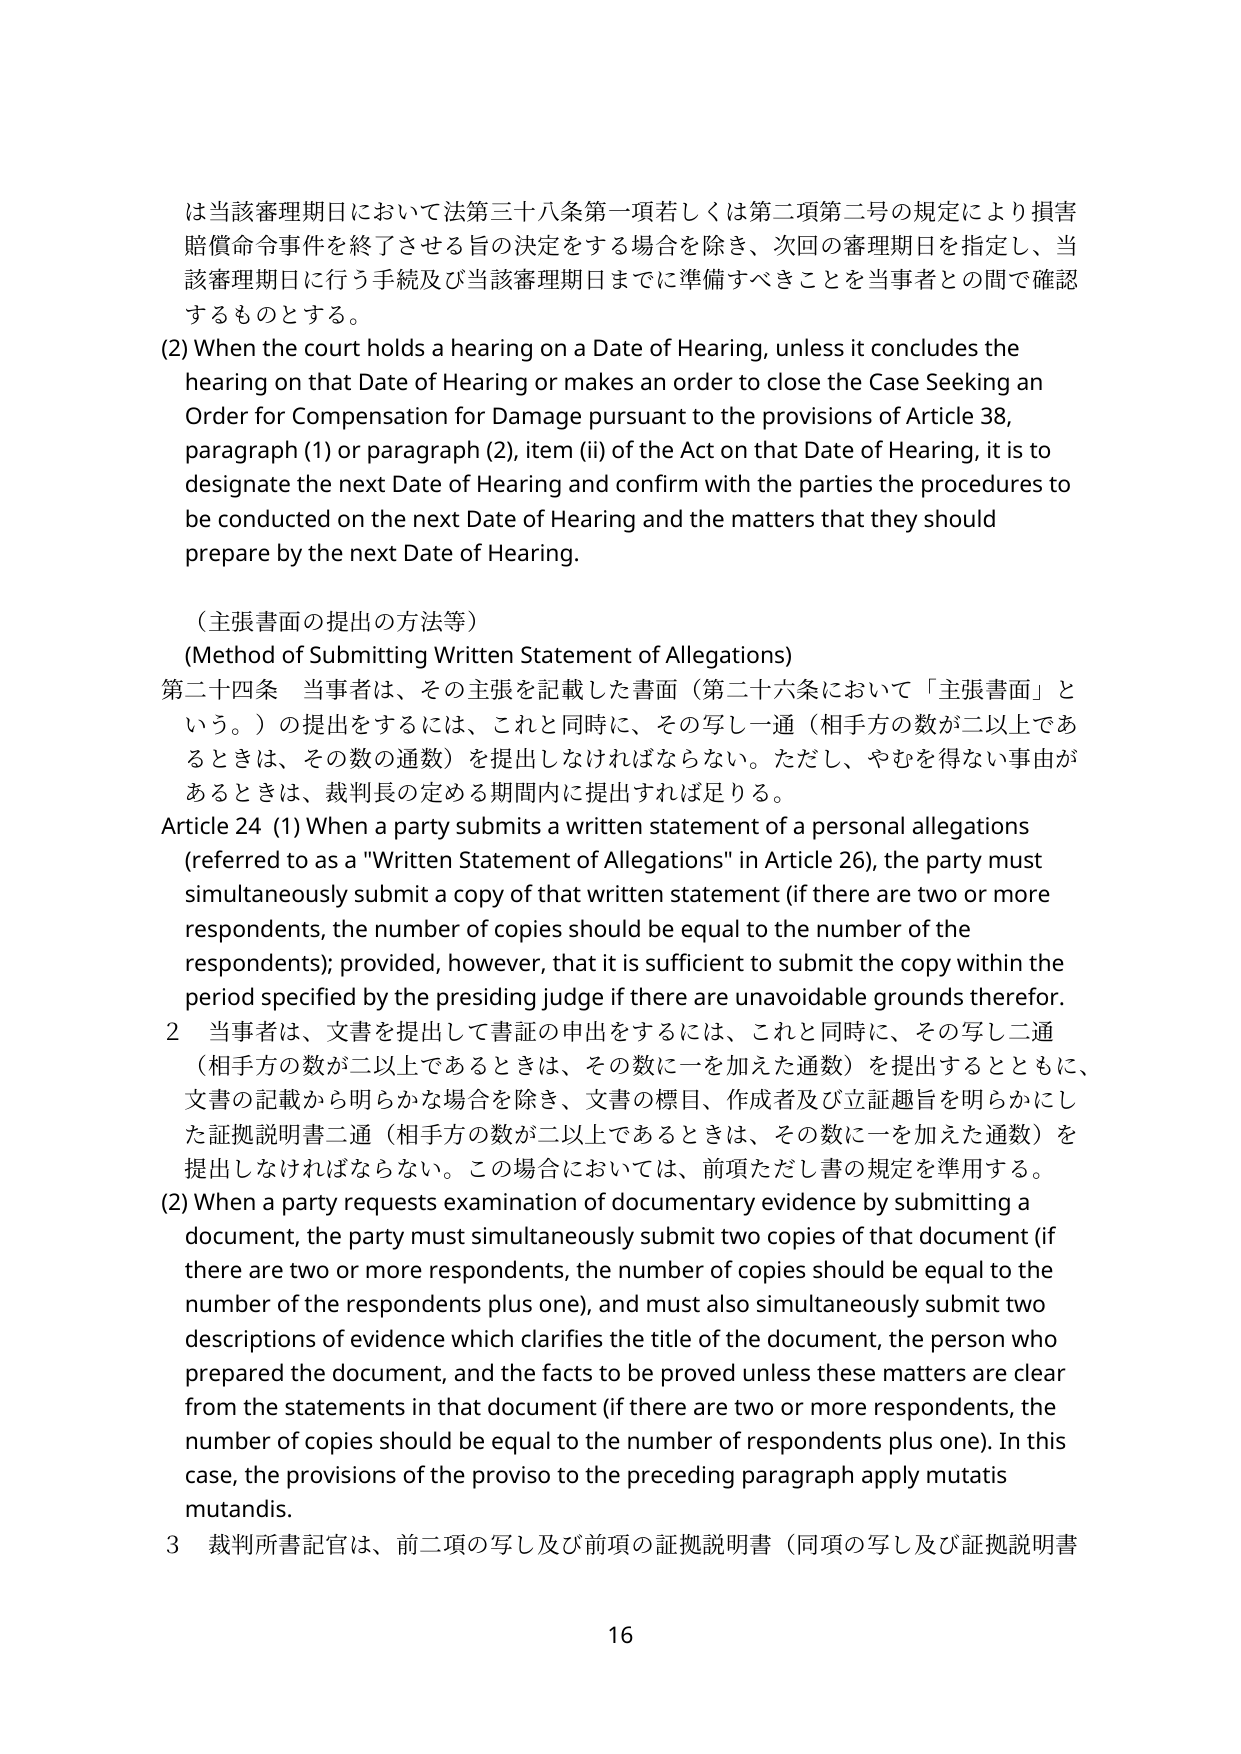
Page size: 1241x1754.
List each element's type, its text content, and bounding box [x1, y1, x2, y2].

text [161, 1526, 1079, 1560]
text ２ 当事者は、文書を提出して書証の申出をするには、これと同時に、その写し二通（相手方の数が二以上であるときは、その数に一を加えた通数）を提出するとともに、文書の記載から明らかな場合を除き、文書の標目、作成者及び立証趣旨を明らかにした証拠説明書二通（相手方の数が二以上であるときは、その数に一を加えた通数）を提出しなければならない。この場合においては、前項ただし書の規定を準用する。 [161, 1014, 1079, 1184]
text (2) When a party requests examination of documentary evidence by submitting a document, the party must simultaneously submit two copies of that document (if there are two or more respondents, the number of copies should be equal to the number of the respondents plus one), and must also simultaneously submit two descriptions of evidence which clarifies the title of the document, the person who prepared the document, and the facts to be proved unless these matters are clear from the statements in that document (if there are two or more respondents, the number of copies should be equal to the number of respondents plus one). In this case, the provisions of the proviso to the preceding paragraph apply mutatis mutandis. [161, 1184, 1079, 1526]
text (2) When the court holds a hearing on a Date of Hearing, unless it concludes the hearing on that Date of Hearing or makes an order to close the Case Seeking an Order for Compensation for Damage pursuant to the provisions of Article 38, paragraph (1) or paragraph (2), item (ii) of the Act on that Date of Hearing, it is to designate the next Date of Hearing and confirm with the parties the procedures to be conducted on the next Date of Hearing and the matters that they should prepare by the next Date of Hearing. [161, 330, 1079, 569]
text （主張書面の提出の方法等） [184, 604, 1079, 638]
text (Method of Submitting Written Statement of Allegations) [184, 638, 1079, 672]
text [161, 194, 1079, 330]
text Article 24 (1) When a party submits a written statement of a personal allegations (referred to as a "Written Statement of Allegations" in Article 26), the party must simultaneously submit a copy of that written statement (if there are two or more respondents, the number of copies should be equal to the number of the respondents); provided, however, that it is sufficient to submit the copy within the period specified by the presiding judge if there are unavoidable grounds therefor. [161, 809, 1079, 1014]
text 第二十四条 当事者は、その主張を記載した書面（第二十六条において「主張書面」という。）の提出をするには、これと同時に、その写し一通（相手方の数が二以上であるときは、その数の通数）を提出しなければならない。ただし、やむを得ない事由があるときは、裁判長の定める期間内に提出すれば足りる。 [161, 672, 1079, 809]
